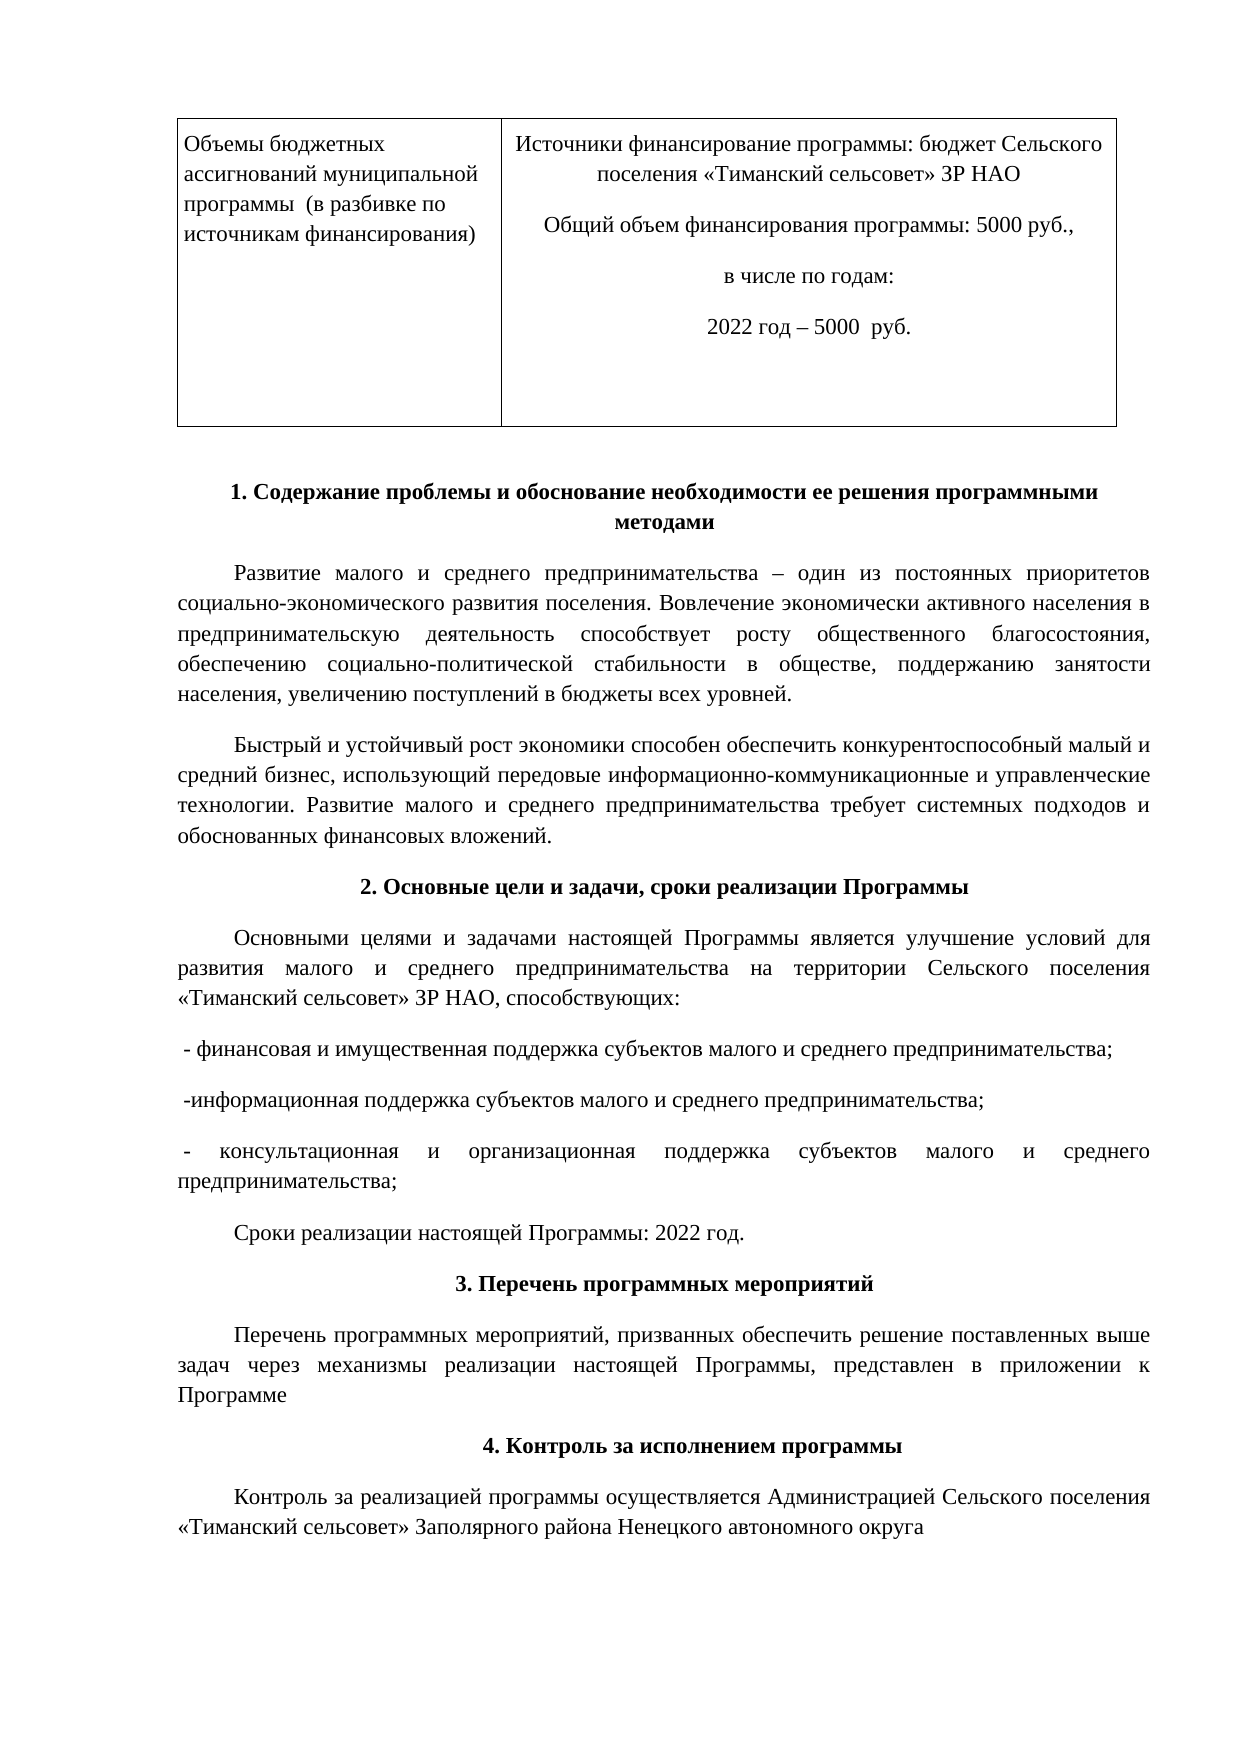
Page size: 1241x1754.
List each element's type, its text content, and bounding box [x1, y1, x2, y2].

text Развитие малого и среднего предпринимательства – один из постоянных приоритетов социально-экономического развития поселения. Вовлечение экономически активного населения в предпринимательскую деятельность способствует росту общественного благосостояния, обеспечению социально-политической стабильности в обществе, поддержанию занятости населения, увеличению поступлений в бюджеты всех уровней. [177, 559, 1152, 706]
text Сроки реализации настоящей Программы: 2022 год. [177, 1218, 1152, 1245]
table_cell Источники финансирование программы: бюджет Сельского поселения «Тиманский сельсовет» ЗР НАО Общий объем финансирования программы: 5000 руб., в числе по годам: 2022 год – 5000 руб. [502, 119, 1116, 426]
text - консультационная и организационная поддержка субъектов малого и среднего предпринимательства; [177, 1137, 1152, 1194]
text Быстрый и устойчивый рост экономики способен обеспечить конкурентоспособный малый и средний бизнес, использующий передовые информационно-коммуникационные и управленческие технологии. Развитие малого и среднего предпринимательства требует системных подходов и обоснованных финансовых вложений. [177, 731, 1152, 848]
text Контроль за реализацией программы осуществляется Администрацией Сельского поселения «Тиманский сельсовет» Заполярного района Ненецкого автономного округа [177, 1483, 1152, 1540]
text 2. Основные цели и задачи, сроки реализации Программы [177, 873, 1152, 899]
text Основными целями и задачами настоящей Программы является улучшение условий для развития малого и среднего предпринимательства на территории Сельского поселения «Тиманский сельсовет» ЗР НАО, способствующих: [177, 924, 1152, 1011]
text 3. Перечень программных мероприятий [177, 1269, 1152, 1296]
text Перечень программных мероприятий, призванных обеспечить решение поставленных выше задач через механизмы реализации настоящей Программы, представлен в приложении к Программе [177, 1321, 1152, 1407]
text 1. Содержание проблемы и обоснование необходимости ее решения программными методами [177, 478, 1152, 534]
text 4. Контроль за исполнением программы [177, 1432, 1152, 1458]
text - финансовая и имущественная поддержка субъектов малого и среднего предпринимательства; [177, 1035, 1152, 1062]
text -информационная поддержка субъектов малого и среднего предпринимательства; [177, 1086, 1152, 1113]
table_cell Объемы бюджетных ассигнований муниципальной программы (в разбивке по источникам финансирования) [178, 119, 501, 426]
